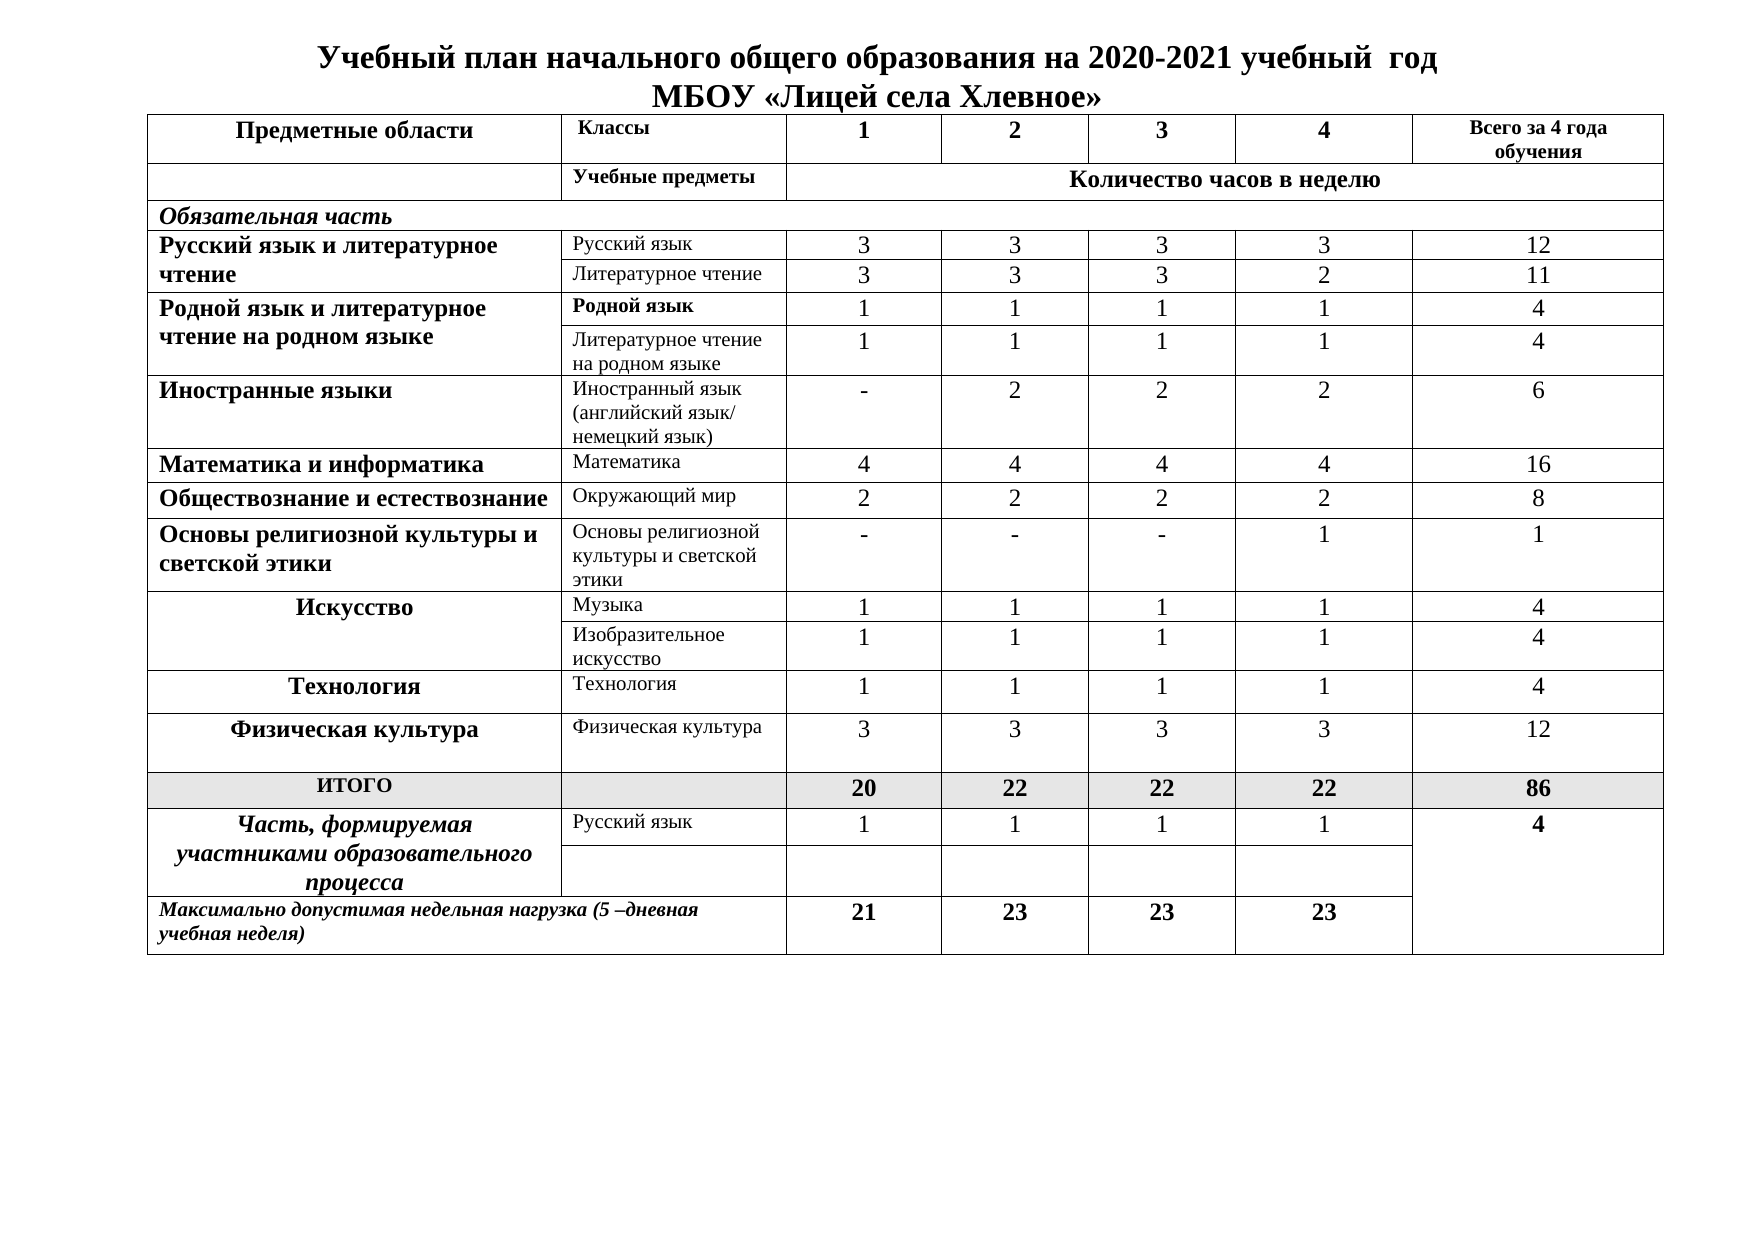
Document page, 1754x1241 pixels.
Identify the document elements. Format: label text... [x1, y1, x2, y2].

table_cell 1 [1236, 326, 1412, 374]
table_cell Родной язык [562, 293, 786, 325]
table_cell [787, 846, 941, 896]
table_cell 1 [942, 622, 1088, 670]
table_cell Иностранные языки [148, 376, 561, 448]
table_cell 3 [1236, 714, 1412, 772]
table_cell 8 [1413, 483, 1663, 518]
table_cell 3 [942, 714, 1088, 772]
table_cell [562, 846, 786, 896]
table_cell 4 [1413, 671, 1663, 713]
table_cell 3 [787, 714, 941, 772]
table_cell 12 [1413, 714, 1663, 772]
table_cell 2 [1236, 260, 1412, 292]
table_cell 1 [1089, 592, 1235, 621]
table_cell Русский язык и литературное чтение [148, 231, 561, 292]
table_cell 22 [1089, 773, 1235, 808]
table_cell Русский язык [562, 809, 786, 845]
table_cell 23 [1236, 897, 1412, 954]
table_cell 22 [1236, 773, 1412, 808]
table_cell ИТОГО [148, 773, 561, 808]
table_cell 2 [1089, 483, 1235, 518]
table_cell 1 [1089, 622, 1235, 670]
table_cell 4 [1236, 449, 1412, 482]
table_cell 3 [1236, 231, 1412, 259]
table_cell 1 [1089, 326, 1235, 374]
table_cell 3 [1089, 260, 1235, 292]
table_cell 3 [942, 260, 1088, 292]
table_cell 12 [1413, 231, 1663, 259]
table_cell Окружающий мир [562, 483, 786, 518]
table_cell [562, 773, 786, 808]
table_cell 1 [1089, 809, 1235, 845]
table_cell 6 [1413, 376, 1663, 448]
table_cell Основы религиозной культуры и светской этики [148, 519, 561, 591]
table_cell 1 [787, 809, 941, 845]
table_header 4 [1236, 115, 1412, 163]
table_cell - [942, 519, 1088, 591]
title Учебный план начального общего образования на 2020-2021 учебный год [118, 37, 1636, 76]
table_cell Литературное чтение [562, 260, 786, 292]
table_cell 21 [787, 897, 941, 954]
table_cell Искусство [148, 592, 561, 670]
table_cell Количество часов в неделю [787, 164, 1663, 200]
table_cell - [787, 519, 941, 591]
table_cell 1 [787, 293, 941, 325]
table_cell Литературное чтение на родном языке [562, 326, 786, 374]
table_cell 2 [942, 483, 1088, 518]
table_cell 3 [942, 231, 1088, 259]
table_cell Иностранный язык (английский язык/ немецкий язык) [562, 376, 786, 448]
table_cell Русский язык [562, 231, 786, 259]
table_header Всего за 4 года обучения [1413, 115, 1663, 163]
table_cell - [1089, 519, 1235, 591]
table_cell Основы религиозной культуры и светской этики [562, 519, 786, 591]
table_header Классы [562, 115, 786, 163]
table_cell 1 [1236, 622, 1412, 670]
table_cell 1 [787, 622, 941, 670]
table_header Предметные области [148, 115, 561, 163]
title МБОУ «Лицей села Хлевное» [118, 76, 1636, 114]
table_cell 23 [1089, 897, 1235, 954]
table_cell 4 [1413, 326, 1663, 374]
table_cell Технология [148, 671, 561, 713]
table_cell Родной язык и литературное чтение на родном языке [148, 293, 561, 374]
table_cell 4 [1413, 622, 1663, 670]
table_cell 3 [787, 231, 941, 259]
table_cell 86 [1413, 773, 1663, 808]
table_cell Математика и информатика [148, 449, 561, 482]
table_cell 1 [787, 592, 941, 621]
table_cell 4 [1089, 449, 1235, 482]
table_cell [148, 164, 561, 200]
table_cell 2 [1236, 483, 1412, 518]
table_cell 20 [787, 773, 941, 808]
table_cell Учебные предметы [562, 164, 786, 200]
table_cell 4 [787, 449, 941, 482]
table_cell 1 [942, 293, 1088, 325]
table_header 2 [942, 115, 1088, 163]
table_cell 1 [1236, 293, 1412, 325]
table_cell 4 [1413, 293, 1663, 325]
table_cell 1 [942, 326, 1088, 374]
table_cell 1 [1089, 293, 1235, 325]
table_header 3 [1089, 115, 1235, 163]
table_cell Технология [562, 671, 786, 713]
table_cell Максимально допустимая недельная нагрузка (5 –дневная учебная неделя) [148, 897, 786, 954]
table_cell 1 [787, 671, 941, 713]
table_cell Физическая культура [148, 714, 561, 772]
table_cell 1 [1089, 671, 1235, 713]
table_cell 1 [1413, 519, 1663, 591]
table_cell - [787, 376, 941, 448]
table_cell 2 [1089, 376, 1235, 448]
table_cell 11 [1413, 260, 1663, 292]
table_cell 1 [1236, 671, 1412, 713]
table_cell Музыка [562, 592, 786, 621]
table_cell Часть, формируемая участниками образовательного процесса [148, 809, 561, 896]
table_cell 1 [942, 809, 1088, 845]
table_cell 4 [942, 449, 1088, 482]
table_cell 4 [1413, 592, 1663, 621]
table_cell 1 [1236, 519, 1412, 591]
table_cell 1 [942, 671, 1088, 713]
table_cell 1 [942, 592, 1088, 621]
table_cell [1236, 846, 1412, 896]
table_cell Физическая культура [562, 714, 786, 772]
table_header 1 [787, 115, 941, 163]
table_cell [1089, 846, 1235, 896]
table_cell 3 [1089, 714, 1235, 772]
table_cell 1 [1236, 809, 1412, 845]
table_cell Обществознание и естествознание [148, 483, 561, 518]
table_cell 1 [787, 326, 941, 374]
table_cell Изобразительное искусство [562, 622, 786, 670]
table_cell 3 [1089, 231, 1235, 259]
table_cell 3 [787, 260, 941, 292]
table_cell 23 [942, 897, 1088, 954]
table_cell Математика [562, 449, 786, 482]
table_cell 16 [1413, 449, 1663, 482]
table_cell 2 [787, 483, 941, 518]
table_cell 22 [942, 773, 1088, 808]
table_cell 1 [1236, 592, 1412, 621]
table_cell 2 [1236, 376, 1412, 448]
table_cell 2 [942, 376, 1088, 448]
table_cell 4 [1413, 809, 1663, 954]
table_cell Обязательная часть [148, 201, 1663, 229]
table_cell [942, 846, 1088, 896]
